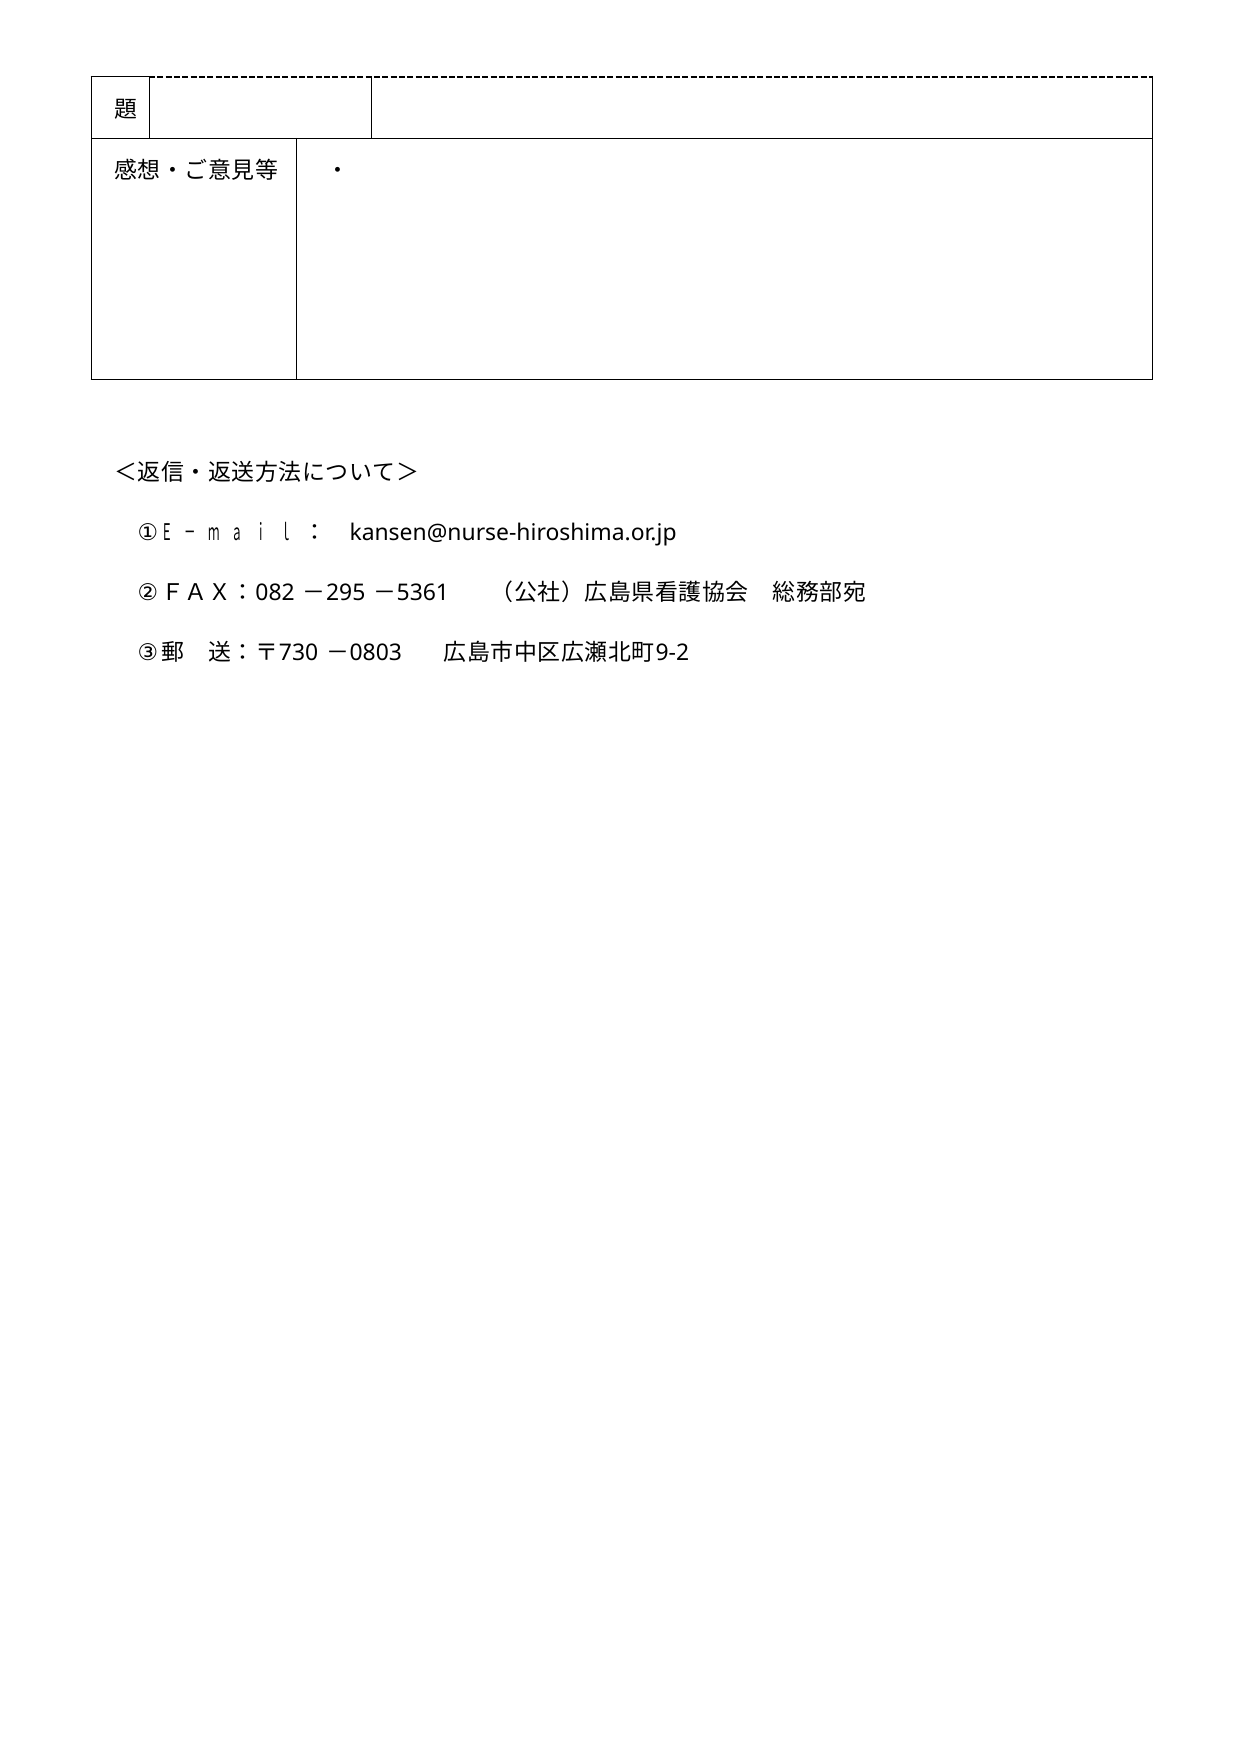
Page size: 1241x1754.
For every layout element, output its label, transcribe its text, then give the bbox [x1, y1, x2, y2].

list 郵 送：〒730－0803 広島市中区広瀬北町9-2 [123, 620, 1165, 680]
table_cell 感想・ご意見等 [92, 139, 296, 379]
text ＜返信・返送方法について＞ [90, 440, 1150, 500]
table_cell [150, 76, 371, 138]
list Ｅ－ｍａｉｌ：kansen@nurse-hiroshima.or.jp [123, 500, 1165, 560]
table_cell ・ [372, 76, 1152, 138]
list ＦＡＸ：082－295－5361 （公社）広島県看護協会 総務部宛 [123, 560, 1165, 620]
table_cell ・ [297, 139, 1152, 379]
